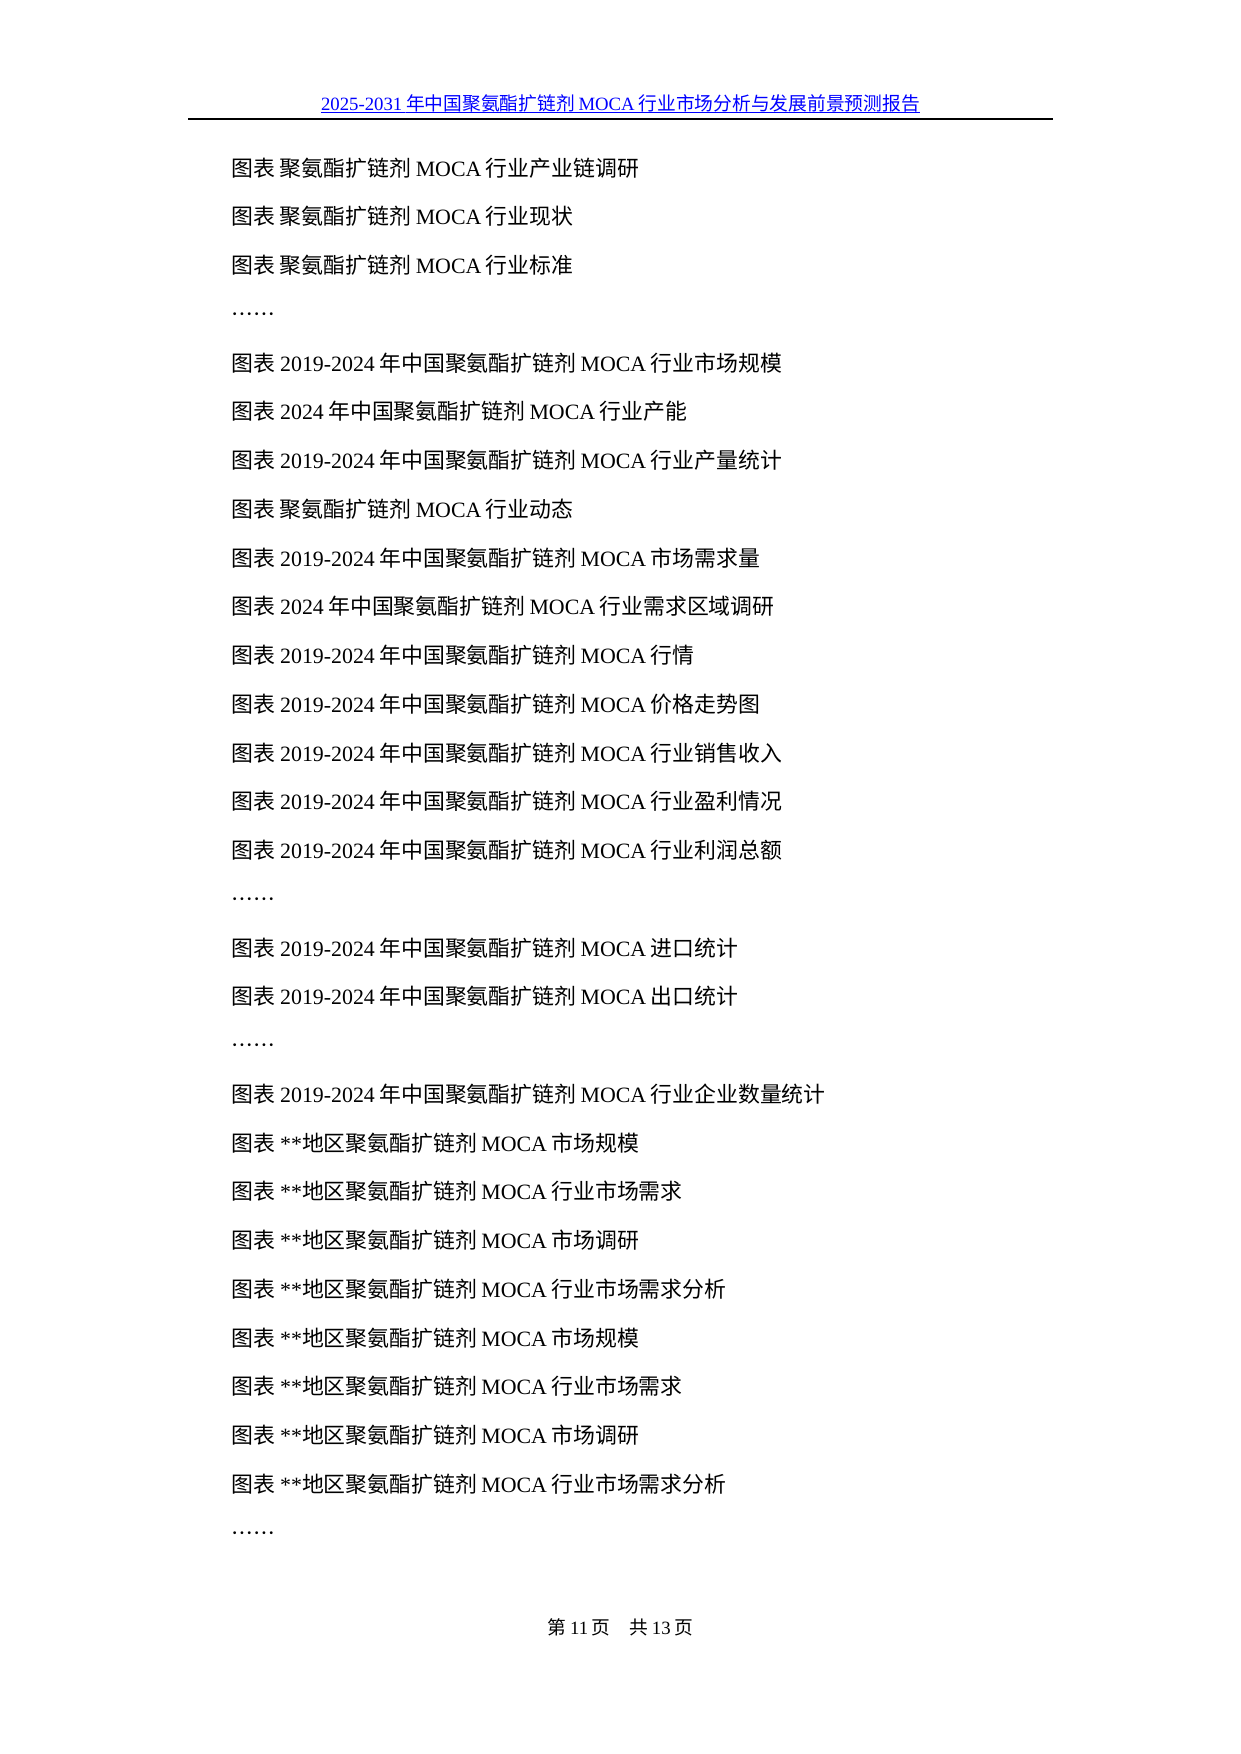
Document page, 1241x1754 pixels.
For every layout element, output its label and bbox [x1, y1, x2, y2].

text [187, 150, 1053, 1548]
